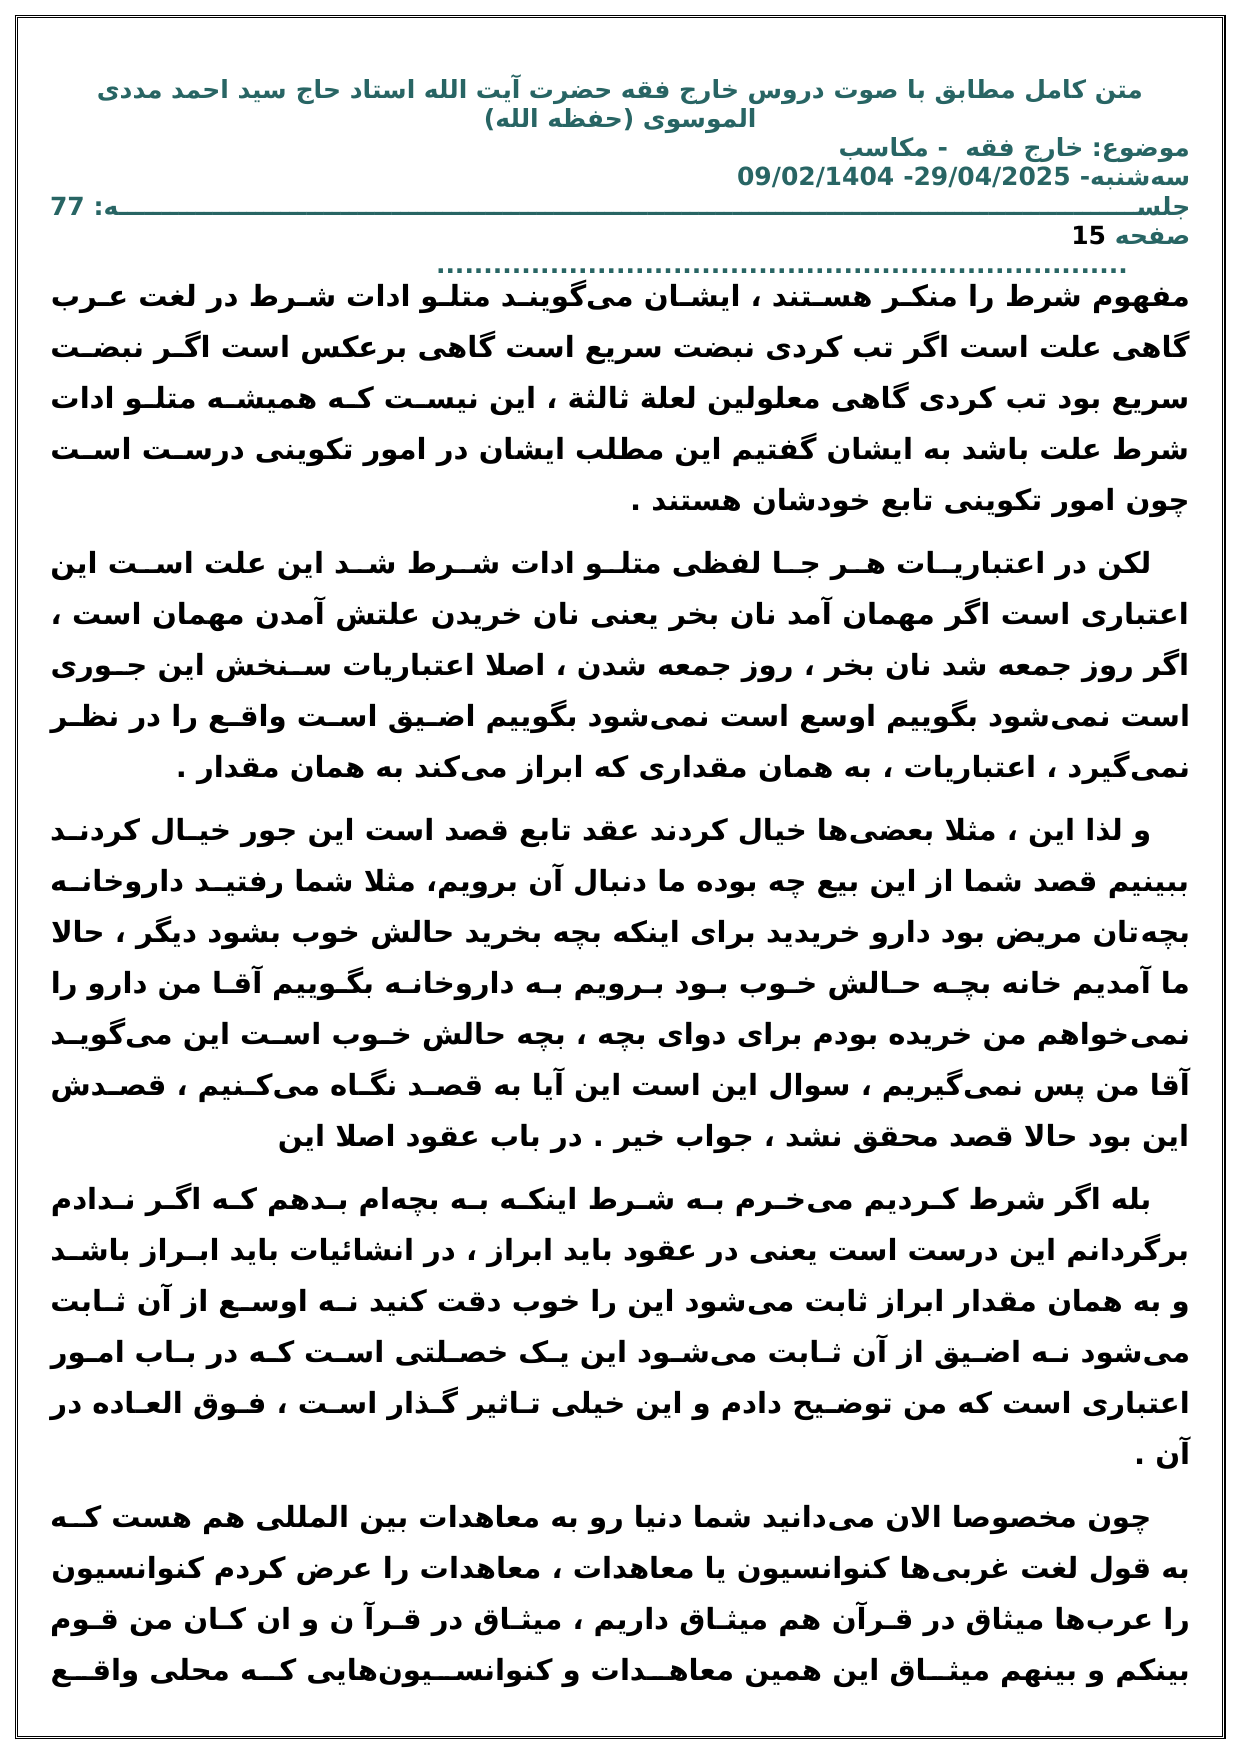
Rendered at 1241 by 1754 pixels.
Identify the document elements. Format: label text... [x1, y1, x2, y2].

text بله اگر شرط کردیم می‌خرم به شرط اینکه به بچه‌ام بدهم که اگر ندادم برگردانم این درست است یعنی در عقود باید ابراز ، در انشائیات باید ابراز باشد و به همان مقدار ابراز ثابت می‌شود این را خوب دقت کنید نه اوسع از آن ثابت می‌شود نه اضیق از آن ثابت می‌شود این یک خصلتی است که در باب امور اعتباری است که من توضیح دادم و این خیلی تاثیر گذار است ، فوق العاده در آن . [50, 1183, 1190, 1471]
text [50, 1501, 1190, 1687]
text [50, 279, 1190, 517]
text لکن در اعتباریات هر جا لفظی متلو ادات شرط شد این علت است این اعتباری است اگر مهمان آمد نان بخر یعنی نان خریدن علتش آمدن مهمان است ، اگر روز جمعه شد نان بخر ، روز جمعه شدن ، اصلا اعتباریات سنخش این جوری است نمی‌شود بگوییم اوسع است نمی‌شود بگوییم اضیق است واقع را در نظر نمی‌گیرد ، اعتباریات ، به همان مقداری که ابراز می‌کند به همان مقدار . [50, 546, 1190, 784]
text و لذا این ، مثلا بعضی‌ها خیال کردند عقد تابع قصد است این جور خیال کردند ببینیم قصد شما از این بیع چه بوده ما دنبال آن برویم، مثلا شما رفتید داروخانه بچه‌تان مریض بود دارو خریدید برای اینکه بچه بخرید حالش خوب بشود دیگر ، حالا ما آمدیم خانه بچه حالش خوب بود برویم به داروخانه بگوییم آقا من دارو را نمی‌خواهم من خریده بودم برای دوای بچه ، بچه حالش خوب است این می‌گوید آقا من پس نمی‌گیریم ، سوال این است این آیا به قصد نگاه می‌کنیم ، قصدش این بود حالا قصد محقق نشد ، جواب خیر . در باب عقود اصلا این [50, 813, 1190, 1153]
